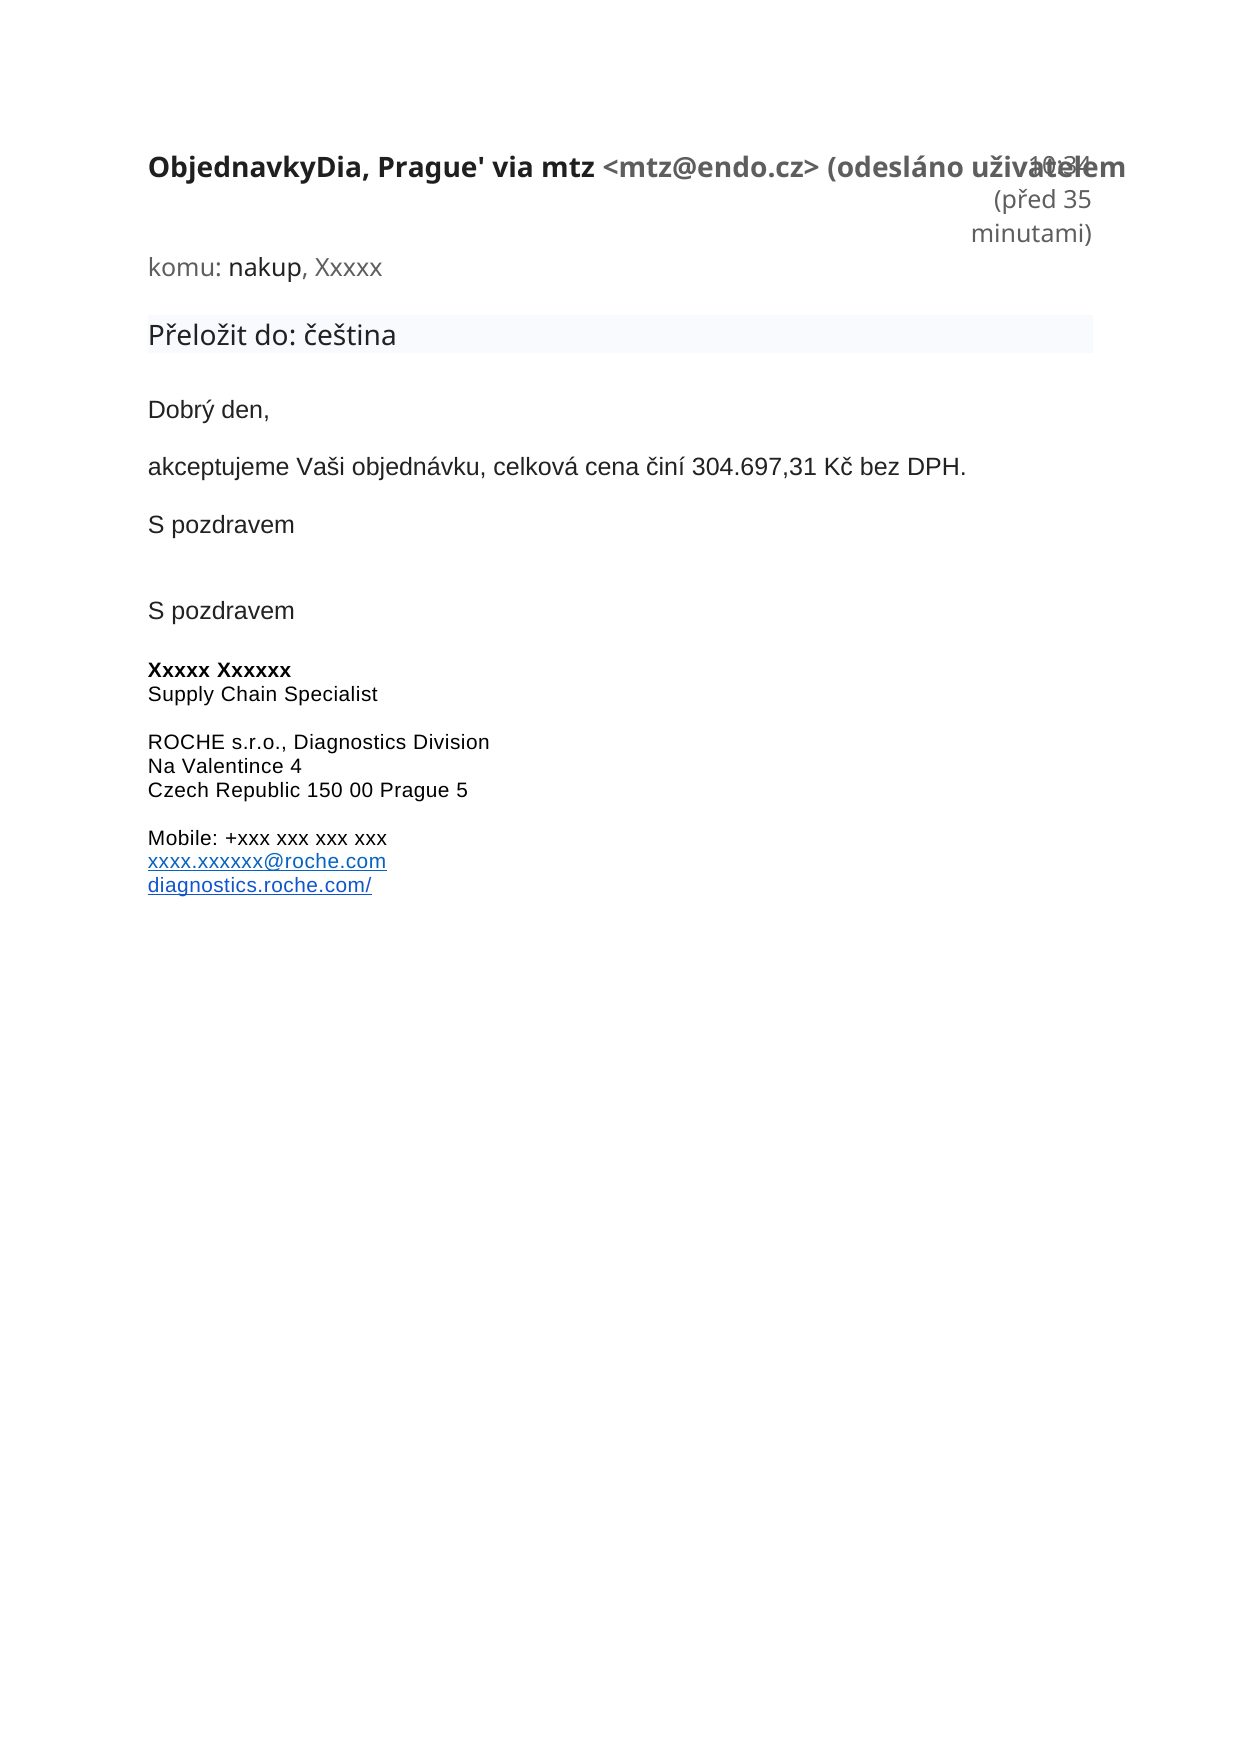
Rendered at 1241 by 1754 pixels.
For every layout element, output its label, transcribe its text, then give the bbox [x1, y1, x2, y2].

text S pozdravem [148, 510, 1093, 538]
table_header 10:34 (před 35 minutami) [966, 148, 1092, 250]
text akceptujeme Vaši objednávku, celková cena činí 304.697,31 Kč bez DPH. [148, 452, 1093, 481]
text Přeložit do: čeština [148, 315, 1093, 353]
text Xxxxx Xxxxxx Supply Chain Specialist ROCHE s.r.o., Diagnostics Division Na Valentince 4 Czech Republic 150 00 Prague 5 Mobile: +xxx xxx xxx xxx xxxx.xxxxxx@roche.com diagnostics.roche.com/ [148, 658, 1093, 897]
table_cell [148, 250, 1092, 315]
table_header [148, 148, 966, 250]
text S pozdravem [148, 596, 1093, 625]
text Dobrý den, [148, 395, 1093, 423]
